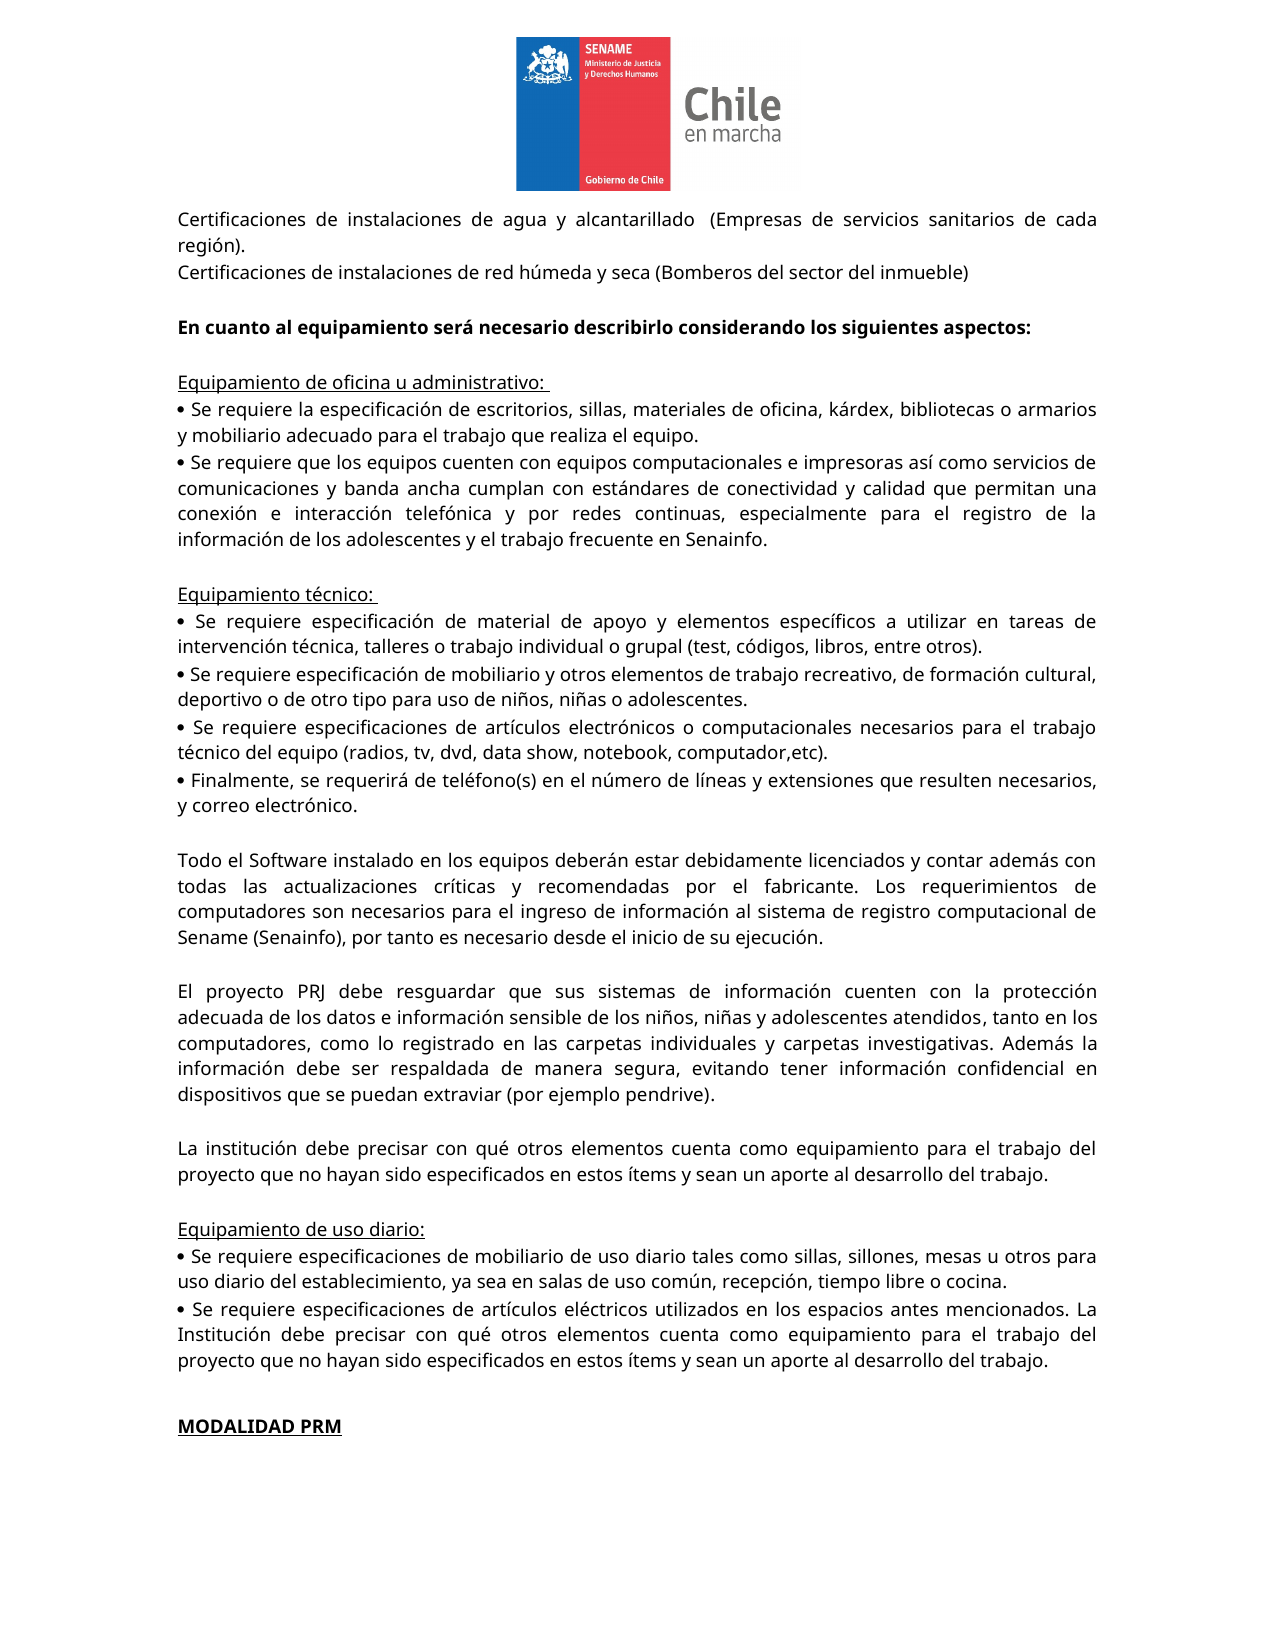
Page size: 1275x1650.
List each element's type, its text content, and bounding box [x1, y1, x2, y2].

text Equipamiento de oficina u administrativo: [177, 369, 1098, 395]
text MODALIDAD PRM [177, 1413, 1098, 1438]
text Se requiere especificación de material de apoyo y elementos específicos a utilizar en tareas de intervención técnica, talleres o trabajo individual o grupal (test, códigos, libros, entre otros). [177, 608, 1098, 659]
text Equipamiento de uso diario: [177, 1216, 1098, 1241]
picture [516, 37, 801, 191]
text En cuanto al equipamiento será necesario describirlo considerando los siguientes aspectos: [177, 314, 1098, 340]
text Certificaciones de instalaciones de red húmeda y seca (Bomberos del sector del inmueble) [177, 260, 1098, 285]
text Todo el Software instalado en los equipos deberán estar debidamente licenciados y contar además con todas las actualizaciones críticas y recomendadas por el fabricante. Los requerimientos de computadores son necesarios para el ingreso de información al sistema de registro computacional de Sename (Senainfo), por tanto es necesario desde el inicio de su ejecución. [177, 847, 1098, 949]
text Se requiere especificaciones de mobiliario de uso diario tales como sillas, sillones, mesas u otros para uso diario del establecimiento, ya sea en salas de uso común, recepción, tiempo libre o cocina. [177, 1243, 1098, 1294]
text Finalmente, se requerirá de teléfono(s) en el número de líneas y extensiones que resulten necesarios, y correo electrónico. [177, 767, 1098, 818]
text Se requiere especificaciones de artículos electrónicos o computacionales necesarios para el trabajo técnico del equipo (radios, tv, dvd, data show, notebook, computador,etc). [177, 714, 1098, 765]
text Se requiere la especificación de escritorios, sillas, materiales de oficina, kárdex, bibliotecas o armarios y mobiliario adecuado para el trabajo que realiza el equipo. [177, 397, 1098, 448]
text La institución debe precisar con qué otros elementos cuenta como equipamiento para el trabajo del proyecto que no hayan sido especificados en estos ítems y sean un aporte al desarrollo del trabajo. [177, 1136, 1098, 1187]
text Equipamiento técnico: [177, 581, 1098, 606]
text Se requiere que los equipos cuenten con equipos computacionales e impresoras así como servicios de comunicaciones y banda ancha cumplan con estándares de conectividad y calidad que permitan una conexión e interacción telefónica y por redes continuas, especialmente para el registro de la información de los adolescentes y el trabajo frecuente en Senainfo. [177, 449, 1098, 552]
text Se requiere especificación de mobiliario y otros elementos de trabajo recreativo, de formación cultural, deportivo o de otro tipo para uso de niños, niñas o adolescentes. [177, 661, 1098, 712]
text El proyecto PRJ debe resguardar que sus sistemas de información cuenten con la protección adecuada de los datos e información sensible de los niños, niñas y adolescentes atendidos, tanto en los computadores, como lo registrado en las carpetas individuales y carpetas investigativas. Además la información debe ser respaldada de manera segura, evitando tener información confidencial en dispositivos que se puedan extraviar (por ejemplo pendrive). [177, 979, 1098, 1106]
text Se requiere especificaciones de artículos eléctricos utilizados en los espacios antes mencionados. La Institución debe precisar con qué otros elementos cuenta como equipamiento para el trabajo del proyecto que no hayan sido especificados en estos ítems y sean un aporte al desarrollo del trabajo. [177, 1296, 1098, 1373]
